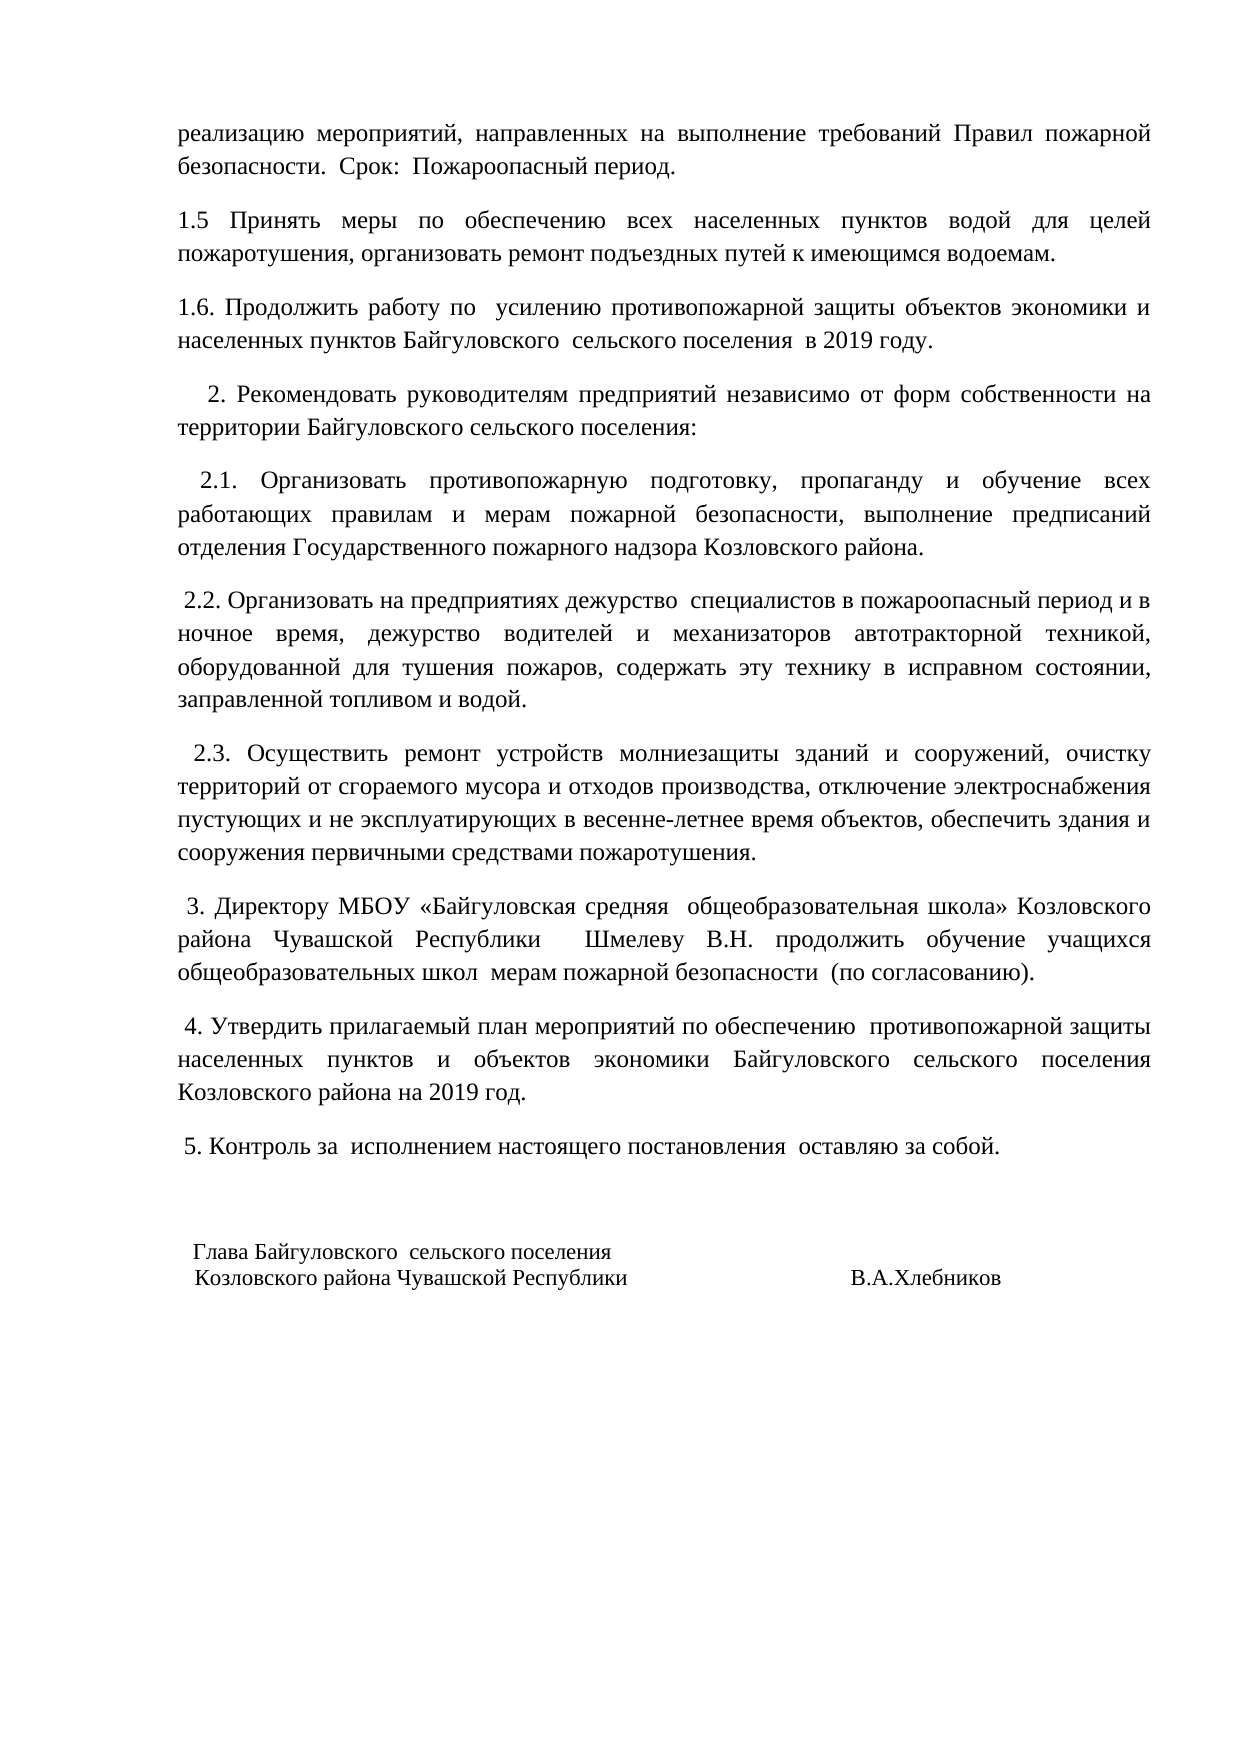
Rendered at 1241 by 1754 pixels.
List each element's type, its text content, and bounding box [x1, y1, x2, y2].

text 1.6. Продолжить работу по усилению противопожарной защиты объектов экономики и населенных пунктов Байгуловского сельского поселения в 2019 году. [177, 292, 1152, 354]
text 5. Контроль за исполнением настоящего постановления оставляю за собой. [177, 1131, 1152, 1160]
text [177, 118, 1152, 180]
text 2. Рекомендовать руководителям предприятий независимо от форм собственности на территории Байгуловского сельского поселения: [177, 379, 1152, 441]
text Козловского района Чувашской Республики В.А.Хлебников [177, 1264, 1152, 1291]
text 2.3. Осуществить ремонт устройств молниезащиты зданий и сооружений, очистку территорий от сгораемого мусора и отходов производства, отключение электроснабжения пустующих и не эксплуатирующих в весенне-летнее время объектов, обеспечить здания и сооружения первичными средствами пожаротушения. [177, 738, 1152, 866]
text 3. Директору МБОУ «Байгуловская средняя общеобразовательная школа» Козловского района Чувашской Республики Шмелеву В.Н. продолжить обучение учащихся общеобразовательных школ мерам пожарной безопасности (по согласованию). [177, 891, 1152, 986]
text 4. Утвердить прилагаемый план мероприятий по обеспечению противопожарной защиты населенных пунктов и объектов экономики Байгуловского сельского поселения Козловского района на 2019 год. [177, 1011, 1152, 1106]
text Глава Байгуловского сельского поселения [177, 1238, 1152, 1264]
text 2.2. Организовать на предприятиях дежурство специалистов в пожароопасный период и в ночное время, дежурство водителей и механизаторов автотракторной техникой, оборудованной для тушения пожаров, содержать эту технику в исправном состоянии, заправленной топливом и водой. [177, 586, 1152, 713]
text 2.1. Организовать противопожарную подготовку, пропаганду и обучение всех работающих правилам и мерам пожарной безопасности, выполнение предписаний отделения Государственного пожарного надзора Козловского района. [177, 466, 1152, 560]
text 1.5 Принять меры по обеспечению всех населенных пунктов водой для целей пожаротушения, организовать ремонт подъездных путей к имеющимся водоемам. [177, 205, 1152, 267]
